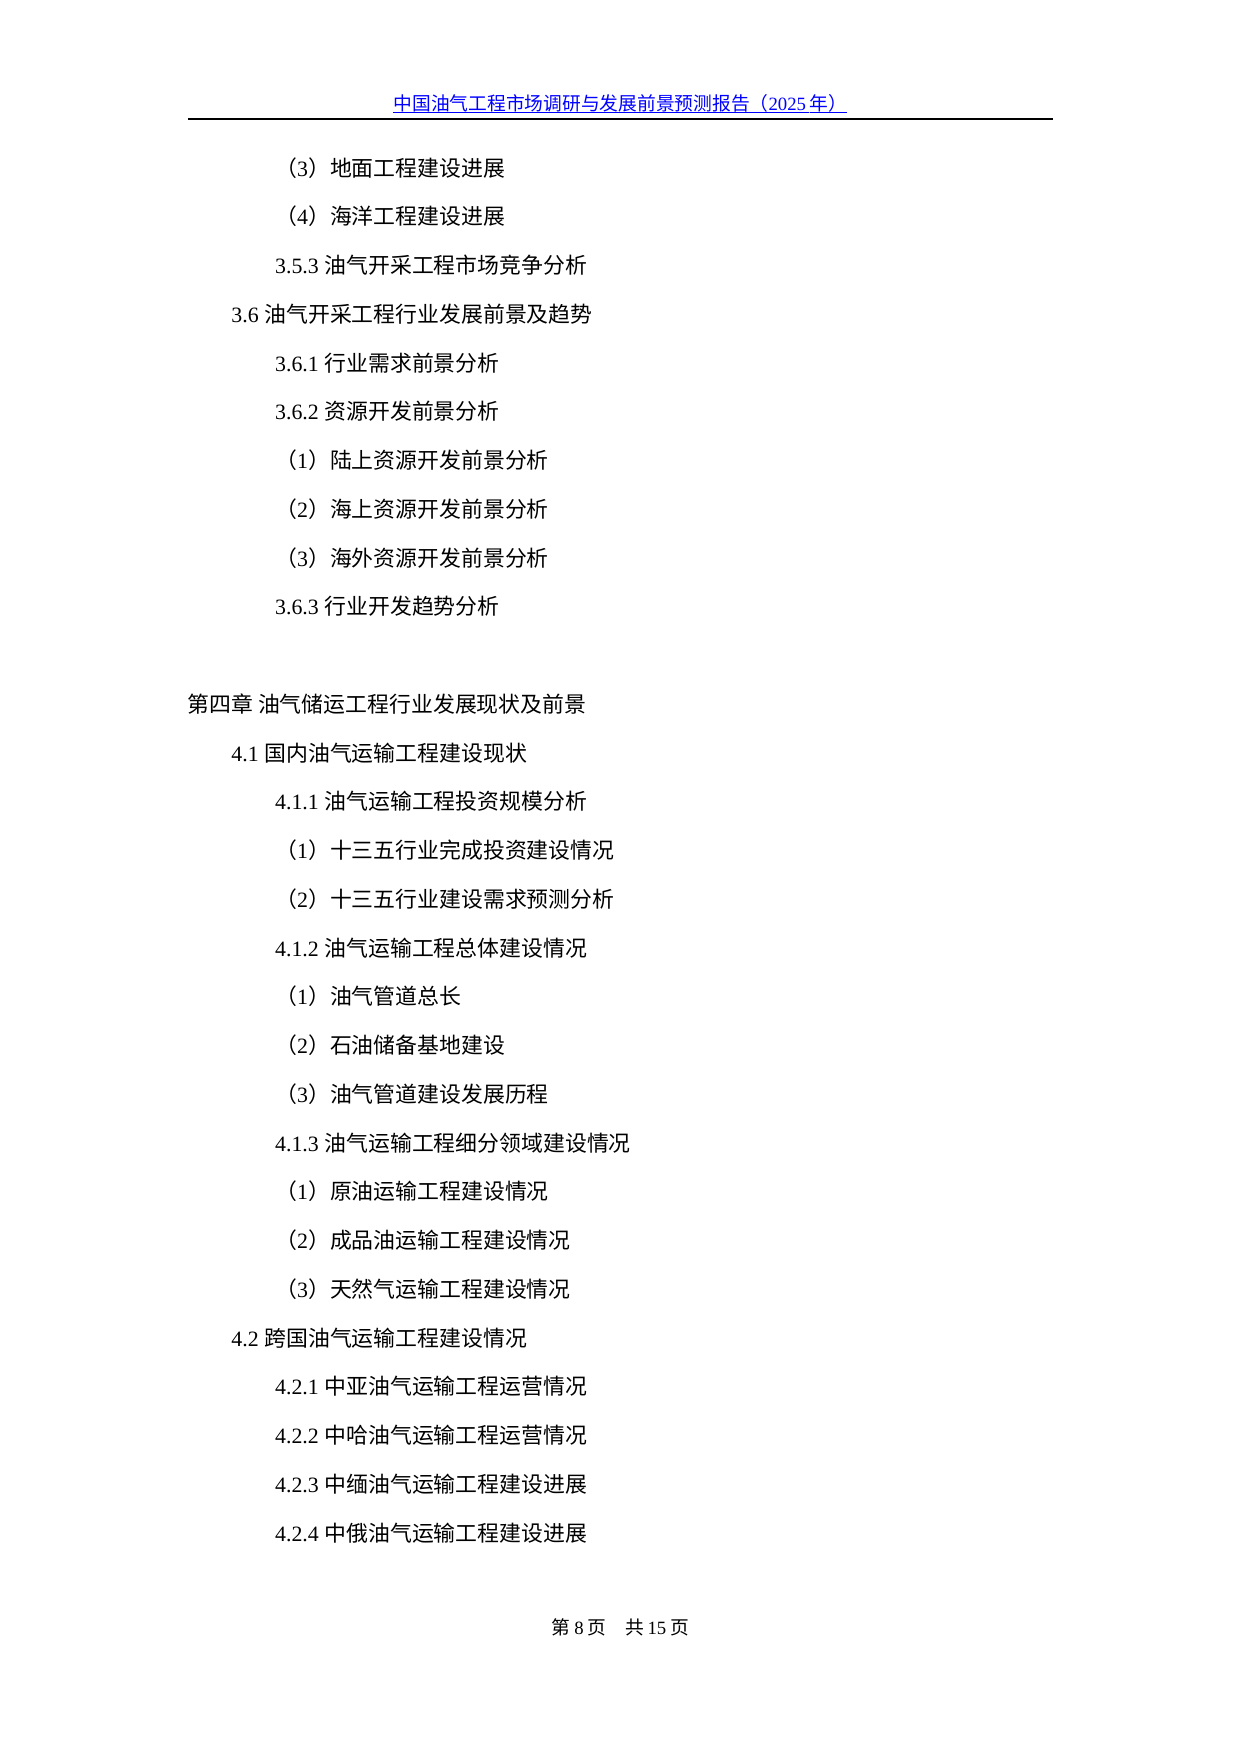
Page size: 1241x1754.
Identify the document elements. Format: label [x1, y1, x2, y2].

text [187, 150, 1053, 1548]
